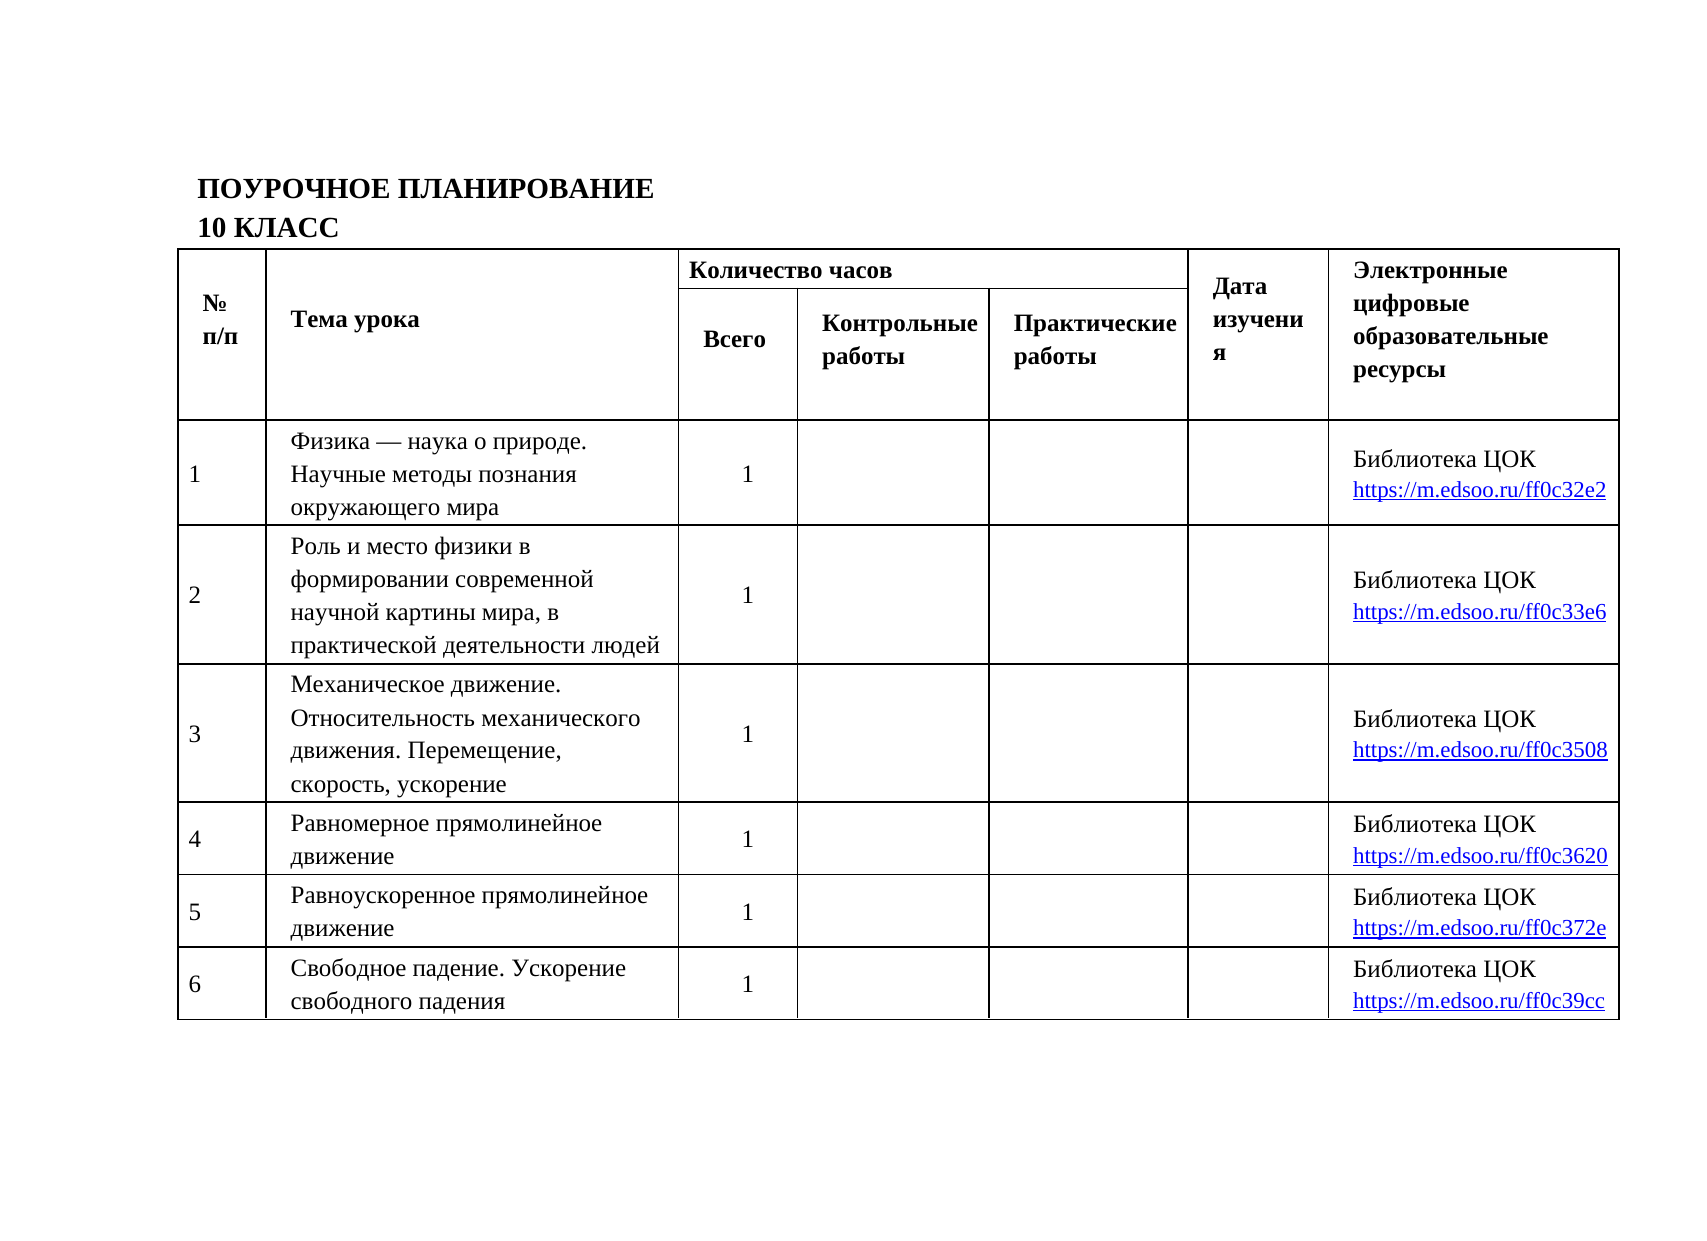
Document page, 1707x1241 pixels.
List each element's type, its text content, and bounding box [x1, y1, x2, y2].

table_header Тема урока [267, 250, 678, 419]
table_cell Равномерное прямолинейное движение [267, 803, 678, 874]
table_cell Контрольные работы [798, 289, 988, 419]
table_cell [798, 875, 988, 946]
table_cell [990, 948, 1187, 1018]
table_cell Всего [679, 289, 797, 419]
table_cell 1 [679, 875, 797, 946]
table_cell [990, 526, 1187, 663]
table_cell [1189, 526, 1328, 663]
table_cell Механическое движение. Относительность механического движения. Перемещение, скорость, ускорение [267, 665, 678, 801]
table_header Дата изучения [1189, 250, 1328, 419]
table_cell Библиотека ЦОК https://m.edsoo.ru/ff0c33e6 [1329, 526, 1618, 663]
table_cell 1 [679, 803, 797, 874]
table_cell [990, 803, 1187, 874]
table_cell Физика — наука о природе. Научные методы познания окружающего мира [267, 421, 678, 524]
table_cell Роль и место физики в формировании современной научной картины мира, в практической деятельности людей [267, 526, 678, 663]
table_cell 1 [679, 421, 797, 524]
table_cell [798, 526, 988, 663]
table_cell 1 [179, 421, 265, 524]
table_cell [798, 665, 988, 801]
table_cell 1 [679, 526, 797, 663]
table_cell [990, 875, 1187, 946]
table_cell 4 [179, 803, 265, 874]
text ПОУРОЧНОЕ ПЛАНИРОВАНИЕ [190, 171, 1618, 205]
table_cell [990, 665, 1187, 801]
table_cell [1189, 665, 1328, 801]
table_cell 1 [679, 948, 797, 1018]
table_cell [798, 948, 988, 1018]
table_header Количество часов [679, 250, 1187, 288]
table_cell [798, 421, 988, 524]
table_cell Равноускоренное прямолинейное движение [267, 875, 678, 946]
table_cell [1189, 948, 1328, 1018]
table_header Электронные цифровые образовательные ресурсы [1329, 250, 1618, 419]
table_cell [798, 803, 988, 874]
table_cell 2 [179, 526, 265, 663]
text 10 КЛАСС [190, 210, 1618, 243]
table_cell Библиотека ЦОК https://m.edsoo.ru/ff0c3620 [1329, 803, 1618, 874]
table_cell Библиотека ЦОК https://m.edsoo.ru/ff0c39cc [1329, 948, 1618, 1018]
table_header № п/п [179, 250, 265, 419]
table_cell Свободное падение. Ускорение свободного падения [267, 948, 678, 1018]
table_cell Библиотека ЦОК https://m.edsoo.ru/ff0c372e [1329, 875, 1618, 946]
table_cell [1189, 803, 1328, 874]
table_cell [1189, 421, 1328, 524]
table_cell [1189, 875, 1328, 946]
table_cell Библиотека ЦОК https://m.edsoo.ru/ff0c3508 [1329, 665, 1618, 801]
table_cell 5 [179, 875, 265, 946]
table_cell 1 [679, 665, 797, 801]
table_cell Библиотека ЦОК https://m.edsoo.ru/ff0c32e2 [1329, 421, 1618, 524]
table_cell [990, 421, 1187, 524]
table_cell 6 [179, 948, 265, 1018]
table_cell 3 [179, 665, 265, 801]
table_cell Практические работы [990, 289, 1187, 419]
